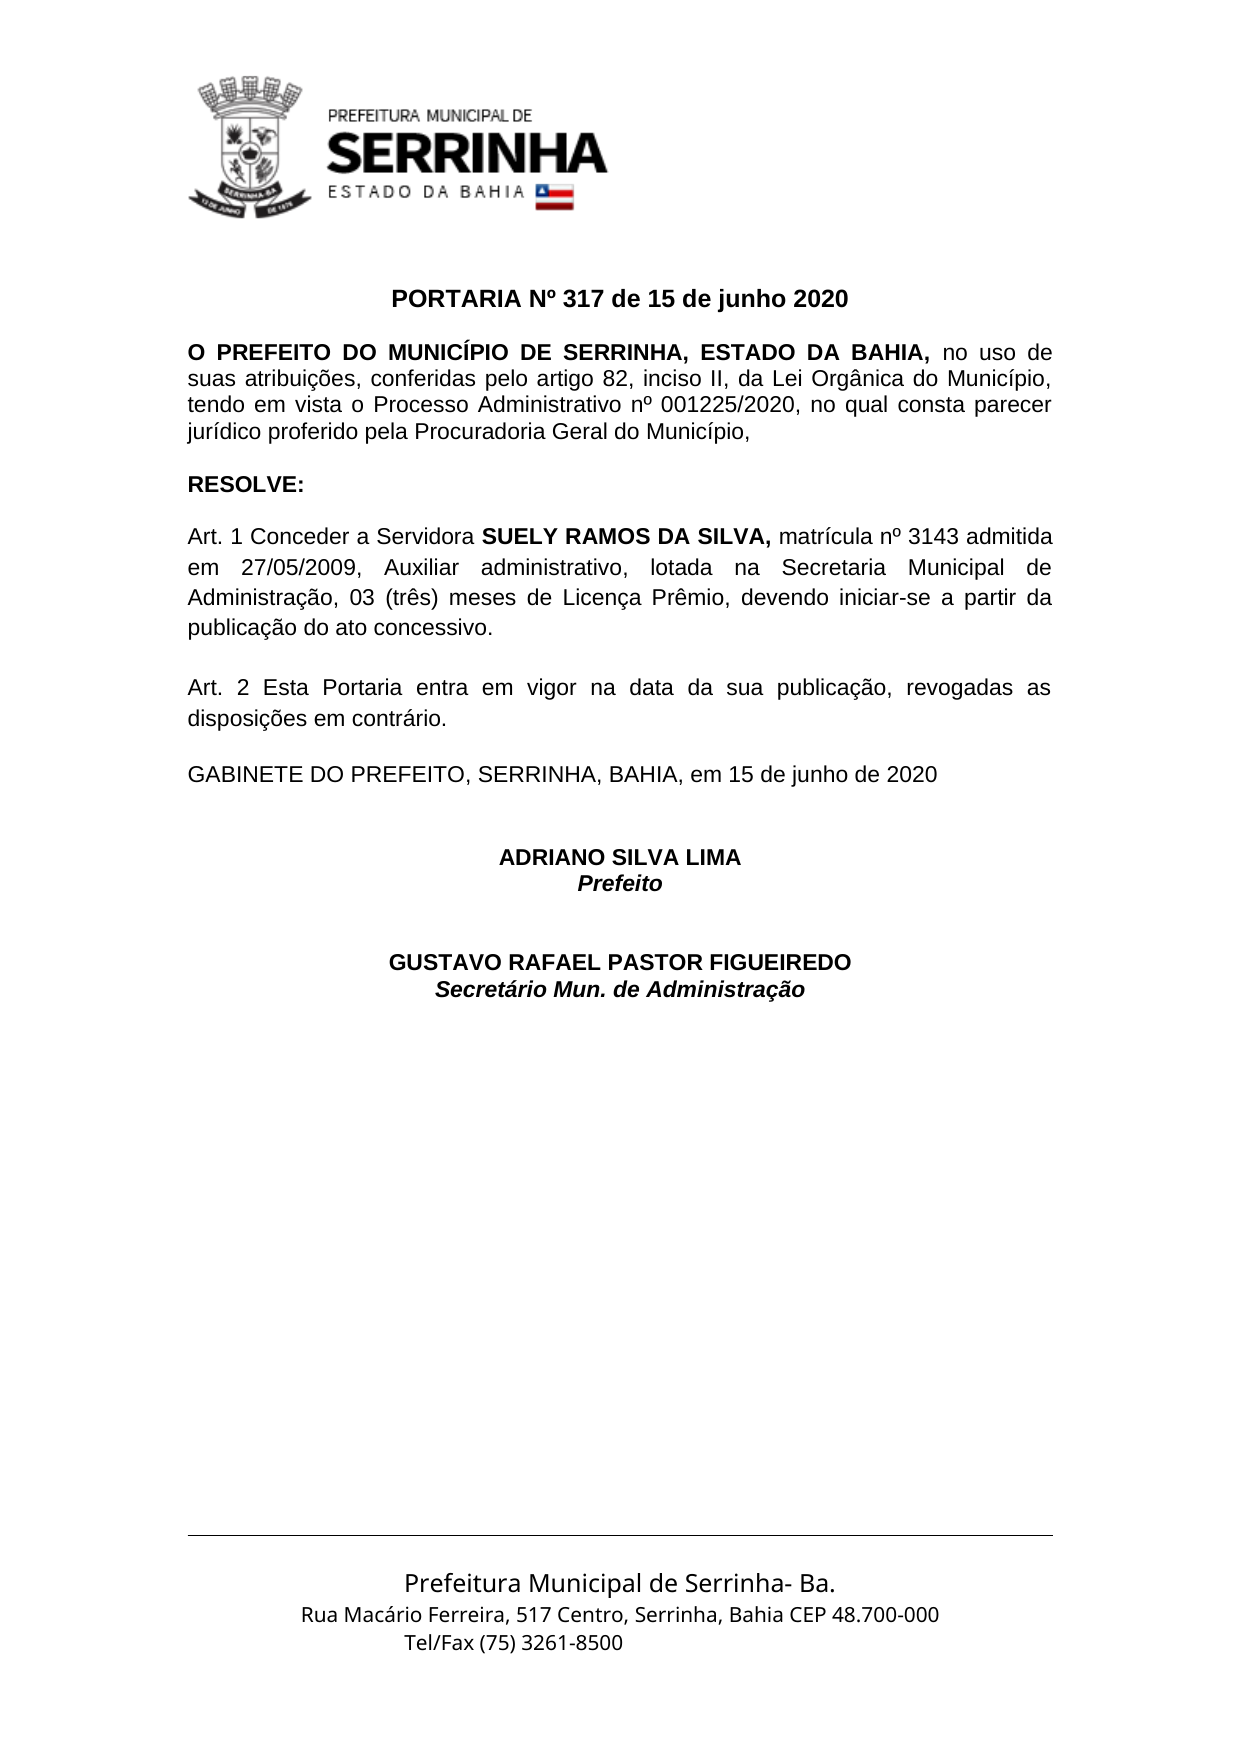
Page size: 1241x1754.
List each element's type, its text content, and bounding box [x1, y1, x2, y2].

text Prefeito [187, 870, 1053, 897]
text RESOLVE: [187, 471, 1053, 497]
text ADRIANO SILVA LIMA [187, 844, 1053, 870]
text O PREFEITO DO MUNICÍPIO DE SERRINHA, ESTADO DA BAHIA, no uso de suas atribuições, conferidas pelo artigo 82, inciso II, da Lei Orgânica do Município, tendo em vista o Processo Administrativo nº 001225/2020, no qual consta parecer jurídico proferido pela Procuradoria Geral do Município, [187, 339, 1053, 444]
text Art. 1 Conceder a Servidora SUELY RAMOS DA SILVA, matrícula nº 3143 admitida em 27/05/2009, Auxiliar administrativo, lotada na Secretaria Municipal de Administração, 03 (três) meses de Licença Prêmio, devendo iniciar-se a partir da publicação do ato concessivo. [187, 523, 1053, 640]
text GABINETE DO PREFEITO, SERRINHA, BAHIA, em 15 de junho de 2020 [187, 761, 1053, 787]
text PORTARIA Nº 317 de 15 de junho 2020 [187, 284, 1053, 312]
text Art. 2 Esta Portaria entra em vigor na data da sua publicação, revogadas as disposições em contrário. [187, 674, 1053, 731]
text GUSTAVO RAFAEL PASTOR FIGUEIREDO [187, 949, 1053, 976]
text Secretário Mun. de Administração [187, 976, 1053, 1002]
picture [187, 73, 609, 222]
